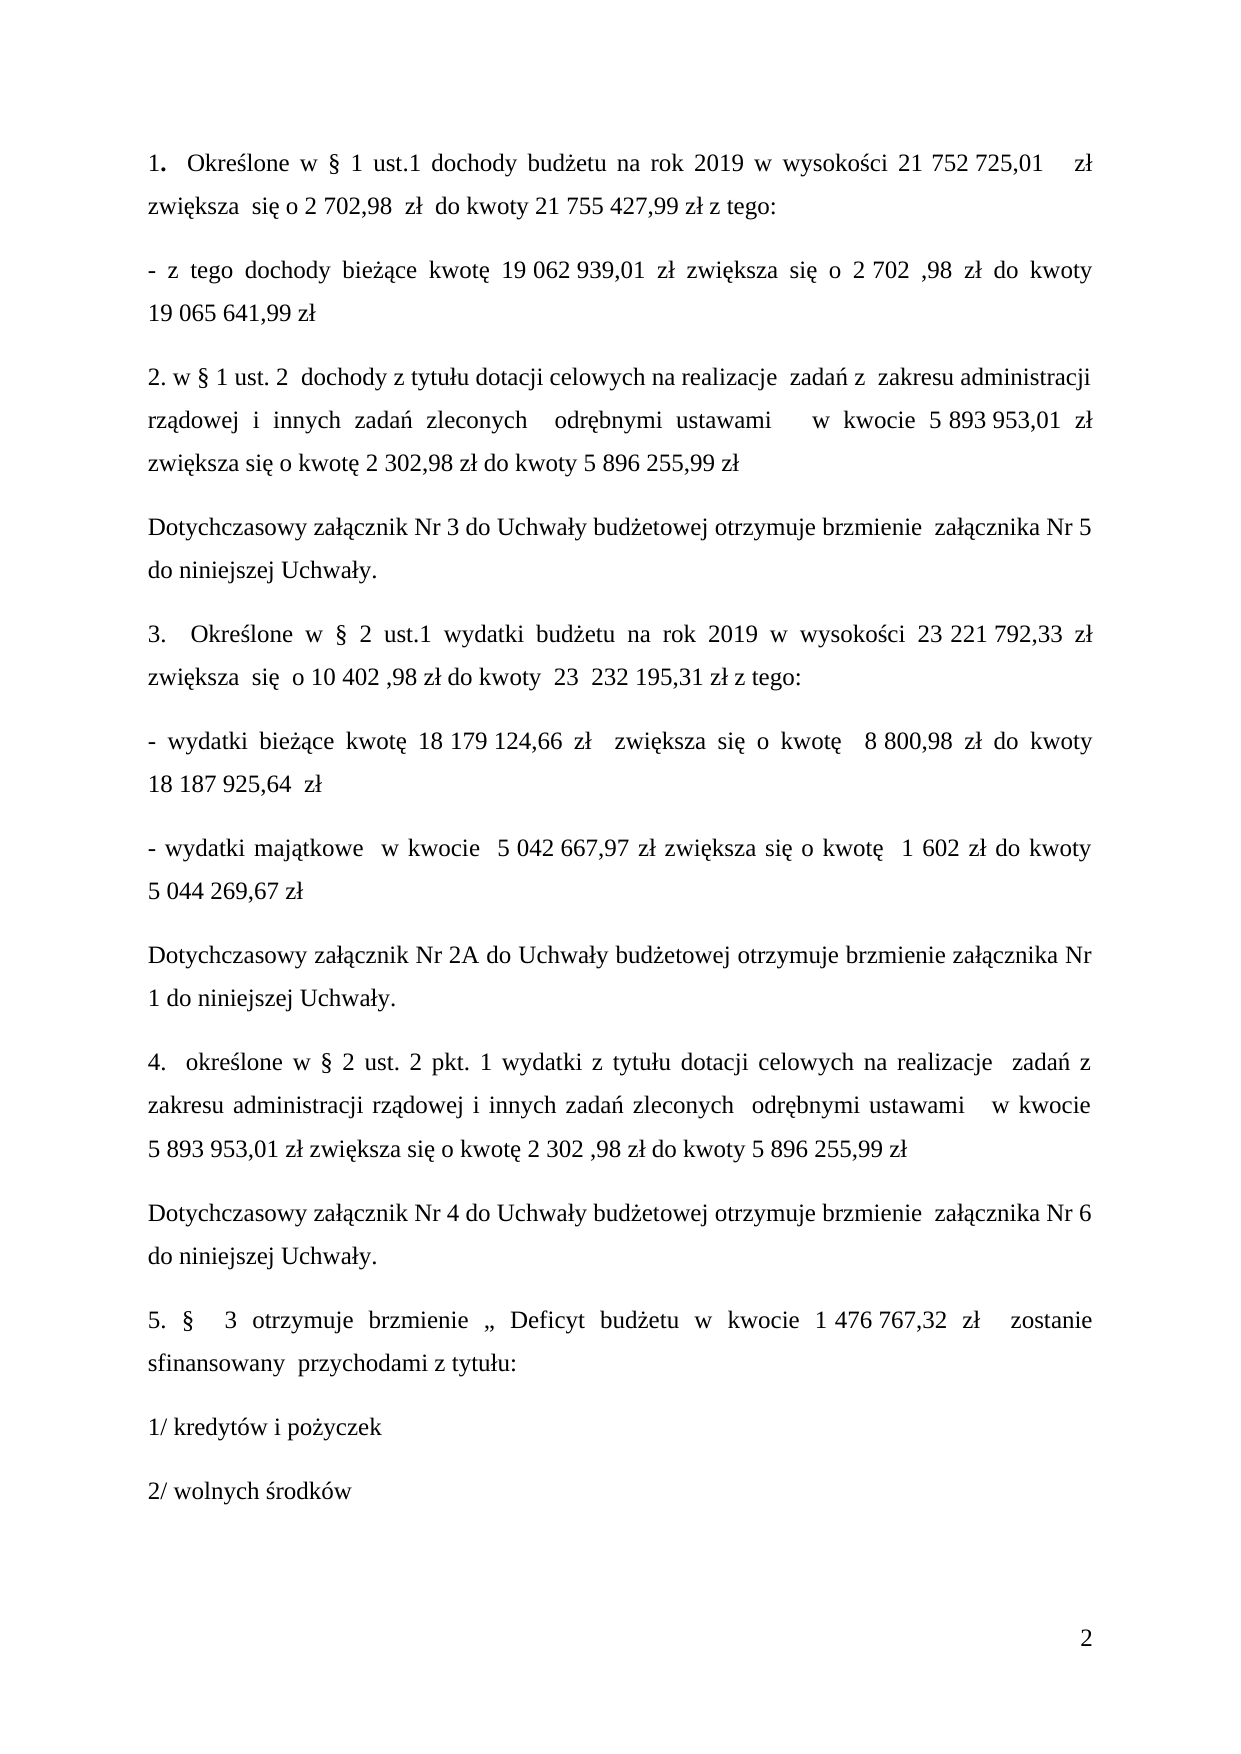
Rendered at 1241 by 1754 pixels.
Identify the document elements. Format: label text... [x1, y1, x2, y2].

text 5. § 3 otrzymuje brzmienie „ Deficyt budżetu w kwocie 1 476 767,32 zł zostanie sfinansowany przychodami z tytułu: [148, 1305, 1093, 1377]
text - wydatki bieżące kwotę 18 179 124,66 zł zwiększa się o kwotę 8 800,98 zł do kwoty 18 187 925,64 zł [148, 726, 1093, 798]
text 4. określone w § 2 ust. 2 pkt. 1 wydatki z tytułu dotacji celowych na realizacje zadań z zakresu administracji rządowej i innych zadań zleconych odrębnymi ustawami w kwocie 5 893 953,01 zł zwiększa się o kwotę 2 302 ,98 zł do kwoty 5 896 255,99 zł [148, 1047, 1093, 1162]
text 1/ kredytów i pożyczek [148, 1412, 1093, 1441]
text 3. Określone w § 2 ust.1 wydatki budżetu na rok 2019 w wysokości 23 221 792,33 zł zwiększa się o 10 402 ,98 zł do kwoty 23 232 195,31 zł z tego: [148, 619, 1093, 691]
text - wydatki majątkowe w kwocie 5 042 667,97 zł zwiększa się o kwotę 1 602 zł do kwoty 5 044 269,67 zł [148, 833, 1093, 905]
text 2/ wolnych środków [148, 1476, 1093, 1504]
text Dotychczasowy załącznik Nr 3 do Uchwały budżetowej otrzymuje brzmienie załącznika Nr 5 do niniejszej Uchwały. [148, 512, 1093, 584]
text 2. w § 1 ust. 2 dochody z tytułu dotacji celowych na realizacje zadań z zakresu administracji rządowej i innych zadań zleconych odrębnymi ustawami w kwocie 5 893 953,01 zł zwiększa się o kwotę 2 302,98 zł do kwoty 5 896 255,99 zł [148, 362, 1093, 477]
text 1. Określone w § 1 ust.1 dochody budżetu na rok 2019 w wysokości 21 752 725,01 zł zwiększa się o 2 702,98 zł do kwoty 21 755 427,99 zł z tego: [148, 148, 1093, 219]
text - z tego dochody bieżące kwotę 19 062 939,01 zł zwiększa się o 2 702 ,98 zł do kwoty 19 065 641,99 zł [148, 255, 1093, 327]
text Dotychczasowy załącznik Nr 4 do Uchwały budżetowej otrzymuje brzmienie załącznika Nr 6 do niniejszej Uchwały. [148, 1198, 1093, 1269]
text Dotychczasowy załącznik Nr 2A do Uchwały budżetowej otrzymuje brzmienie załącznika Nr 1 do niniejszej Uchwały. [148, 940, 1093, 1012]
